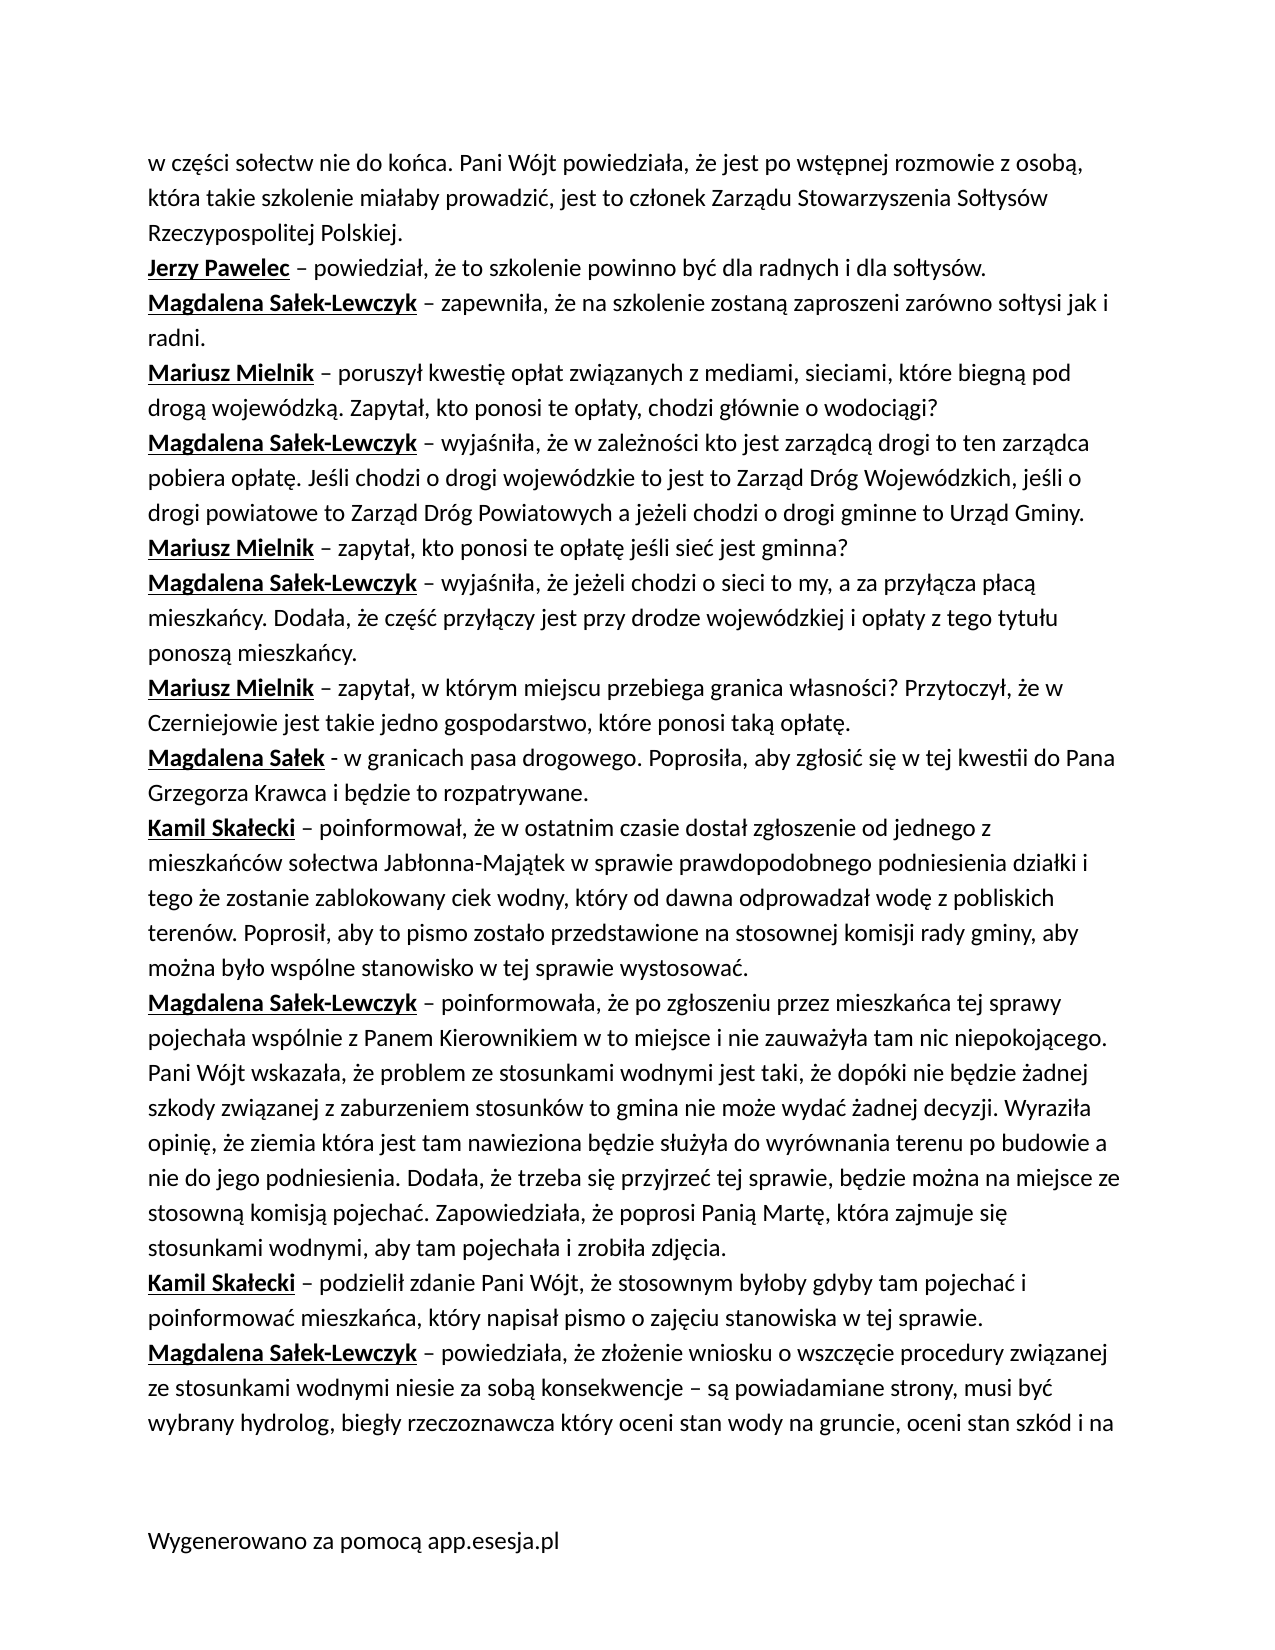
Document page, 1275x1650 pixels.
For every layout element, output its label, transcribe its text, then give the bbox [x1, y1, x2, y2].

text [148, 148, 1127, 248]
text Kamil Skałecki – poinformował, że w ostatnim czasie dostał zgłoszenie od jednego z mieszkańców sołectwa Jabłonna-Majątek w sprawie prawdopodobnego podniesienia działki i tego że zostanie zablokowany ciek wodny, który od dawna odprowadzał wodę z pobliskich terenów. Poprosił, aby to pismo zostało przedstawione na stosownej komisji rady gminy, aby można było wspólne stanowisko w tej sprawie wystosować. [148, 813, 1127, 983]
text Kamil Skałecki – podzielił zdanie Pani Wójt, że stosownym byłoby gdyby tam pojechać i poinformować mieszkańca, który napisał pismo o zajęciu stanowiska w tej sprawie. [148, 1268, 1127, 1333]
text Jerzy Pawelec – powiedział, że to szkolenie powinno być dla radnych i dla sołtysów. [148, 253, 1127, 283]
text Magdalena Sałek-Lewczyk – zapewniła, że na szkolenie zostaną zaproszeni zarówno sołtysi jak i radni. [148, 288, 1127, 353]
text Mariusz Mielnik – poruszył kwestię opłat związanych z mediami, sieciami, które biegną pod drogą wojewódzką. Zapytał, kto ponosi te opłaty, chodzi głównie o wodociągi? [148, 358, 1127, 423]
text Mariusz Mielnik – zapytał, w którym miejscu przebiega granica własności? Przytoczył, że w Czerniejowie jest takie jedno gospodarstwo, które ponosi taką opłatę. [148, 673, 1127, 738]
text Magdalena Sałek - w granicach pasa drogowego. Poprosiła, aby zgłosić się w tej kwestii do Pana Grzegorza Krawca i będzie to rozpatrywane. [148, 743, 1127, 808]
text Magdalena Sałek-Lewczyk – poinformowała, że po zgłoszeniu przez mieszkańca tej sprawy pojechała wspólnie z Panem Kierownikiem w to miejsce i nie zauważyła tam nic niepokojącego. Pani Wójt wskazała, że problem ze stosunkami wodnymi jest taki, że dopóki nie będzie żadnej szkody związanej z zaburzeniem stosunków to gmina nie może wydać żadnej decyzji. Wyraziła opinię, że ziemia która jest tam nawieziona będzie służyła do wyrównania terenu po budowie a nie do jego podniesienia. Dodała, że trzeba się przyjrzeć tej sprawie, będzie można na miejsce ze stosowną komisją pojechać. Zapowiedziała, że poprosi Panią Martę, która zajmuje się stosunkami wodnymi, aby tam pojechała i zrobiła zdjęcia. [148, 988, 1127, 1263]
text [148, 1338, 1127, 1438]
text Mariusz Mielnik – zapytał, kto ponosi te opłatę jeśli sieć jest gminna? [148, 533, 1127, 563]
text Magdalena Sałek-Lewczyk – wyjaśniła, że jeżeli chodzi o sieci to my, a za przyłącza płacą mieszkańcy. Dodała, że część przyłączy jest przy drodze wojewódzkiej i opłaty z tego tytułu ponoszą mieszkańcy. [148, 568, 1127, 668]
text Magdalena Sałek-Lewczyk – wyjaśniła, że w zależności kto jest zarządcą drogi to ten zarządca pobiera opłatę. Jeśli chodzi o drogi wojewódzkie to jest to Zarząd Dróg Wojewódzkich, jeśli o drogi powiatowe to Zarząd Dróg Powiatowych a jeżeli chodzi o drogi gminne to Urząd Gminy. [148, 428, 1127, 528]
